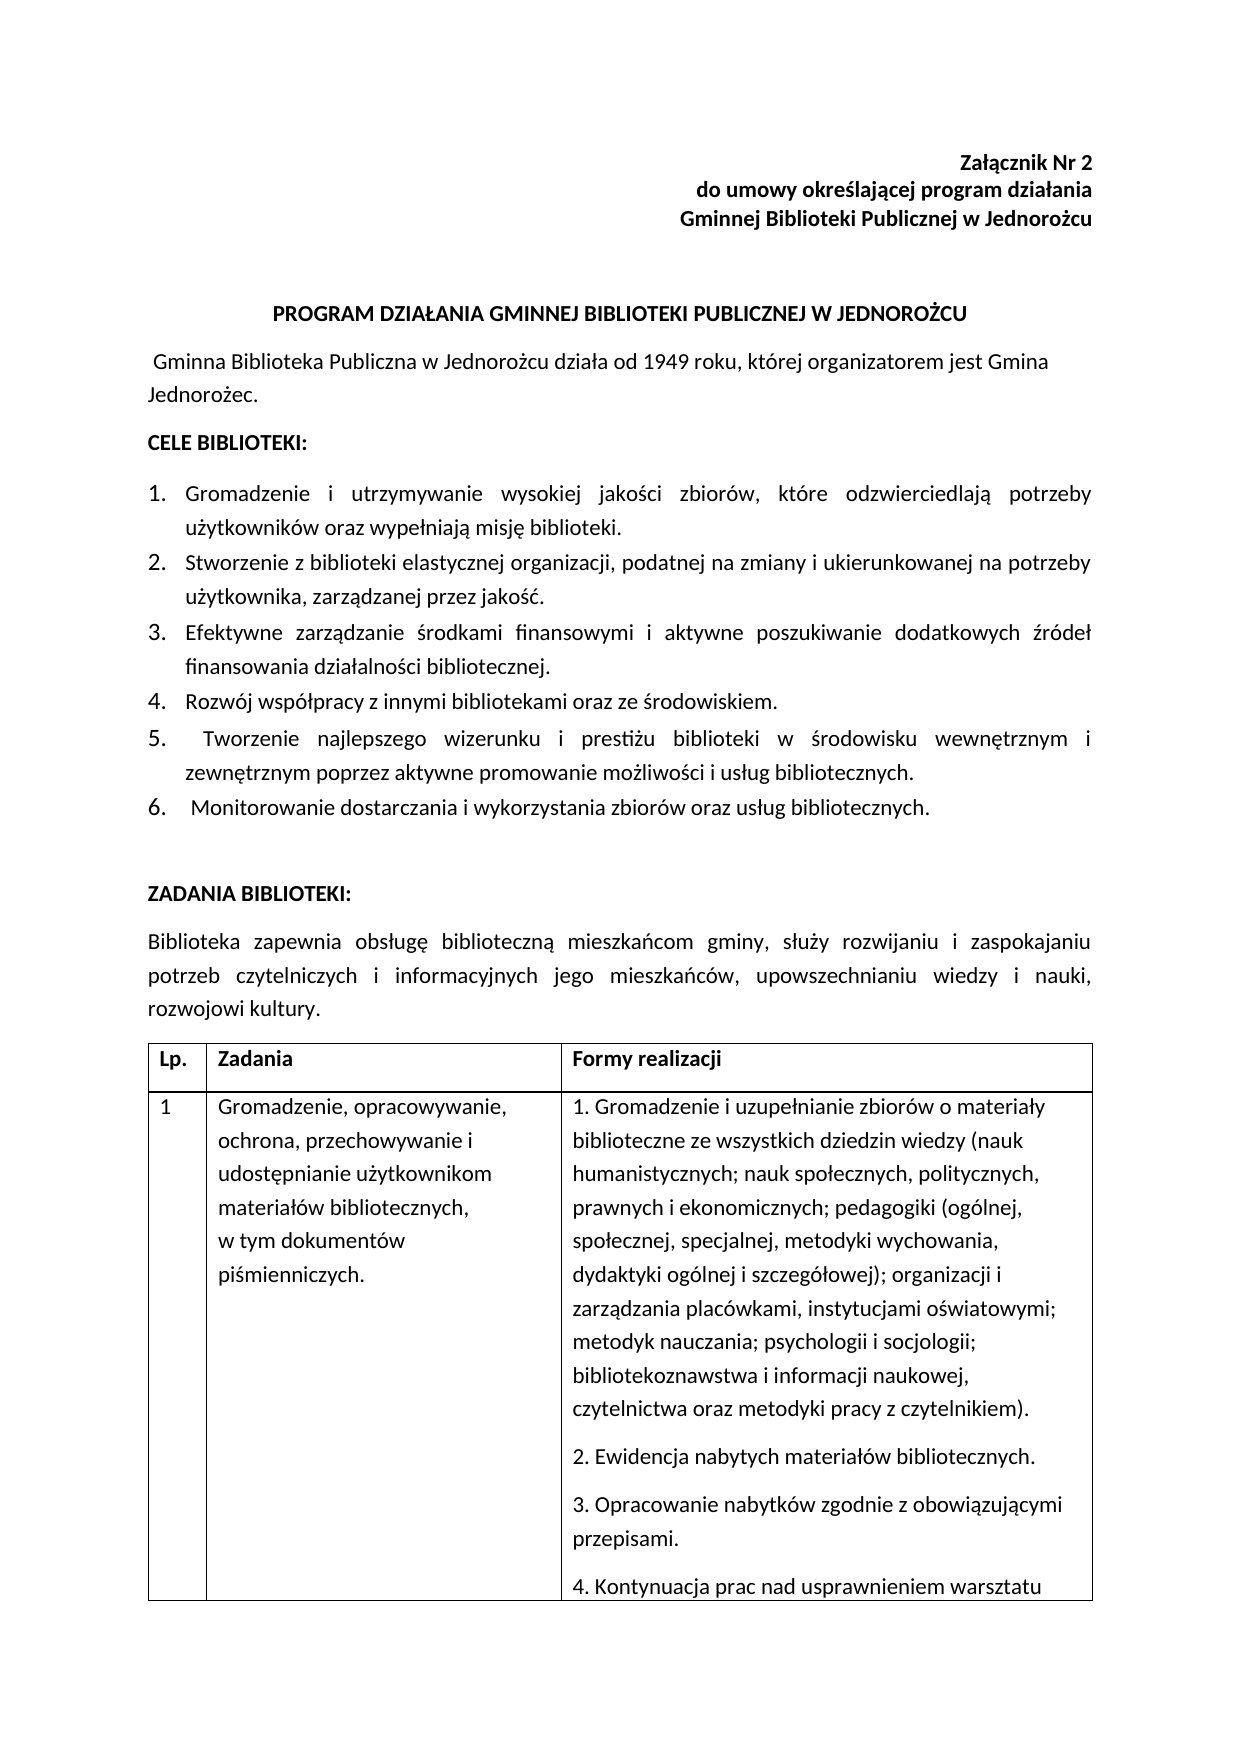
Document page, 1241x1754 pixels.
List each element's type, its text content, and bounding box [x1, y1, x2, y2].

text Gminna Biblioteka Publiczna w Jednorożcu działa od 1949 roku, której organizatorem jest Gmina Jednorożec. [148, 347, 1093, 408]
list Stworzenie z biblioteki elastycznej organizacji, podatnej na zmiany i ukierunkowanej na potrzeby użytkownika, zarządzanej przez jakość. [148, 546, 1093, 610]
text ZADANIA BIBLIOTEKI: [148, 879, 1093, 907]
text PROGRAM DZIAŁANIA GMINNEJ BIBLIOTEKI PUBLICZNEJ W JEDNOROŻCU [148, 299, 1093, 327]
table_header Lp. [149, 1044, 206, 1091]
text Biblioteka zapewnia obsługę biblioteczną mieszkańcom gminy, służy rozwijaniu i zaspokajaniu potrzeb czytelniczych i informacyjnych jego mieszkańców, upowszechnianiu wiedzy i nauki, rozwojowi kultury. [148, 927, 1093, 1022]
list Rozwój współpracy z innymi bibliotekami oraz ze środowiskiem. [148, 685, 1093, 716]
table_header Formy realizacji [562, 1044, 1092, 1091]
text CELE BIBLIOTEKI: [148, 428, 1093, 457]
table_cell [207, 1093, 561, 1600]
text do umowy określającej program działania [148, 176, 1093, 204]
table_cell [562, 1093, 1092, 1600]
list Monitorowanie dostarczania i wykorzystania zbiorów oraz usług bibliotecznych. [148, 792, 1093, 822]
text Gminnej Biblioteki Publicznej w Jednorożcu [148, 204, 1093, 232]
list Efektywne zarządzanie środkami finansowymi i aktywne poszukiwanie dodatkowych źródeł finansowania działalności bibliotecznej. [148, 616, 1093, 680]
list Gromadzenie i utrzymywanie wysokiej jakości zbiorów, które odzwierciedlają potrzeby użytkowników oraz wypełniają misję biblioteki. [148, 477, 1093, 541]
list Tworzenie najlepszego wizerunku i prestiżu biblioteki w środowisku wewnętrznym i zewnętrznym poprzez aktywne promowanie możliwości i usług bibliotecznych. [148, 722, 1093, 786]
table_cell 1 [149, 1093, 206, 1600]
table_header Zadania [207, 1044, 561, 1091]
text Załącznik Nr 2 [148, 148, 1093, 176]
